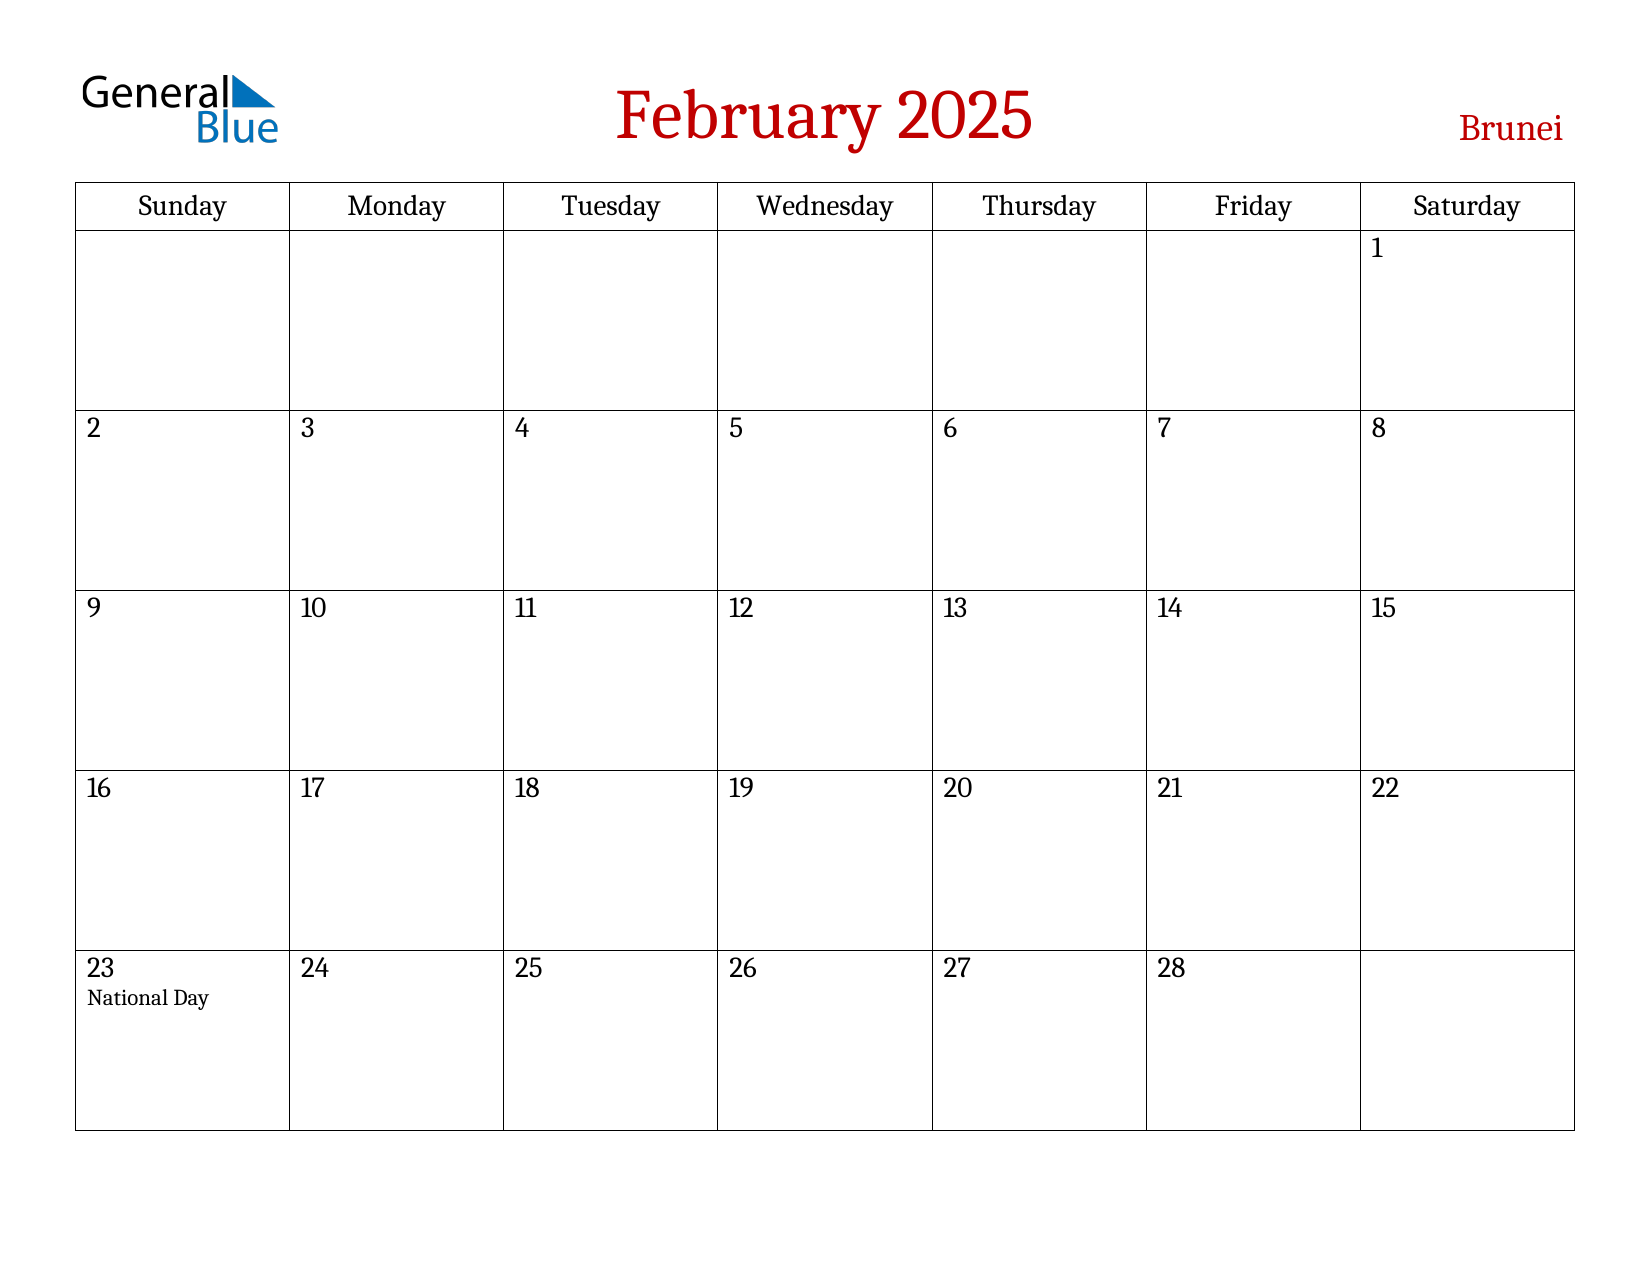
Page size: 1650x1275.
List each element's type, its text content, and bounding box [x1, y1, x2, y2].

table_cell [718, 231, 932, 264]
table_cell [1361, 445, 1574, 590]
table_cell 17 [290, 771, 503, 805]
table_cell [933, 625, 1146, 770]
table_cell [1147, 985, 1360, 1130]
table_cell [290, 985, 503, 1130]
table_cell Saturday [1361, 183, 1574, 230]
table_cell 28 [1147, 951, 1360, 985]
table_cell [76, 231, 289, 264]
table_cell [504, 265, 717, 410]
table_cell 15 [1361, 591, 1574, 625]
table_cell [504, 231, 717, 264]
table_cell 24 [290, 951, 503, 985]
table_cell [718, 445, 932, 590]
table_header February 2025 [504, 75, 1146, 182]
picture [82, 75, 278, 143]
table_cell [1147, 805, 1360, 950]
table_cell [290, 231, 503, 264]
table_cell [76, 445, 289, 590]
table_cell 9 [76, 591, 289, 625]
table_cell 26 [718, 951, 932, 985]
table_cell [504, 805, 717, 950]
table_cell 2 [76, 411, 289, 444]
table_cell Sunday [76, 183, 289, 230]
table_cell 8 [1361, 411, 1574, 444]
table_cell 4 [504, 411, 717, 444]
table_cell [76, 805, 289, 950]
table_cell [504, 625, 717, 770]
table_cell [1361, 265, 1574, 410]
table_cell [290, 445, 503, 590]
table_cell [290, 265, 503, 410]
table_cell [504, 985, 717, 1130]
table_cell 27 [933, 951, 1146, 985]
table_cell [504, 445, 717, 590]
table_cell Friday [1147, 183, 1360, 230]
table_cell Monday [290, 183, 503, 230]
table_cell [933, 265, 1146, 410]
table_cell 23 [76, 951, 289, 985]
table_cell [290, 805, 503, 950]
table_cell [1361, 805, 1574, 950]
table_cell 22 [1361, 771, 1574, 805]
table_cell [290, 625, 503, 770]
table_cell 11 [504, 591, 717, 625]
table_cell Wednesday [718, 183, 932, 230]
table_cell [718, 625, 932, 770]
table_cell 7 [1147, 411, 1360, 444]
table_cell [718, 985, 932, 1130]
table_cell [1147, 265, 1360, 410]
table_cell 16 [76, 771, 289, 805]
table_cell [1361, 625, 1574, 770]
table_header [76, 75, 503, 182]
table_cell [76, 265, 289, 410]
table_cell 6 [933, 411, 1146, 444]
table_cell 14 [1147, 591, 1360, 625]
table_cell [718, 805, 932, 950]
table_cell 20 [933, 771, 1146, 805]
table_cell 13 [933, 591, 1146, 625]
table_cell [76, 625, 289, 770]
table_cell 21 [1147, 771, 1360, 805]
table_cell 3 [290, 411, 503, 444]
table_cell 12 [718, 591, 932, 625]
table_header Brunei [1146, 75, 1574, 182]
table_cell [1361, 951, 1574, 985]
table_cell [1361, 985, 1574, 1130]
table_cell Thursday [933, 183, 1146, 230]
table_cell [933, 805, 1146, 950]
table_cell [1147, 625, 1360, 770]
table_cell 5 [718, 411, 932, 444]
table_cell [1147, 445, 1360, 590]
table_cell National Day [76, 985, 289, 1130]
table_cell 25 [504, 951, 717, 985]
table_cell [933, 985, 1146, 1130]
table_cell 10 [290, 591, 503, 625]
table_cell 19 [718, 771, 932, 805]
table_cell [1147, 231, 1360, 264]
table_cell [933, 231, 1146, 264]
table_cell 18 [504, 771, 717, 805]
table_cell 1 [1361, 231, 1574, 264]
table_cell Tuesday [504, 183, 717, 230]
table_cell [718, 265, 932, 410]
table_cell [933, 445, 1146, 590]
